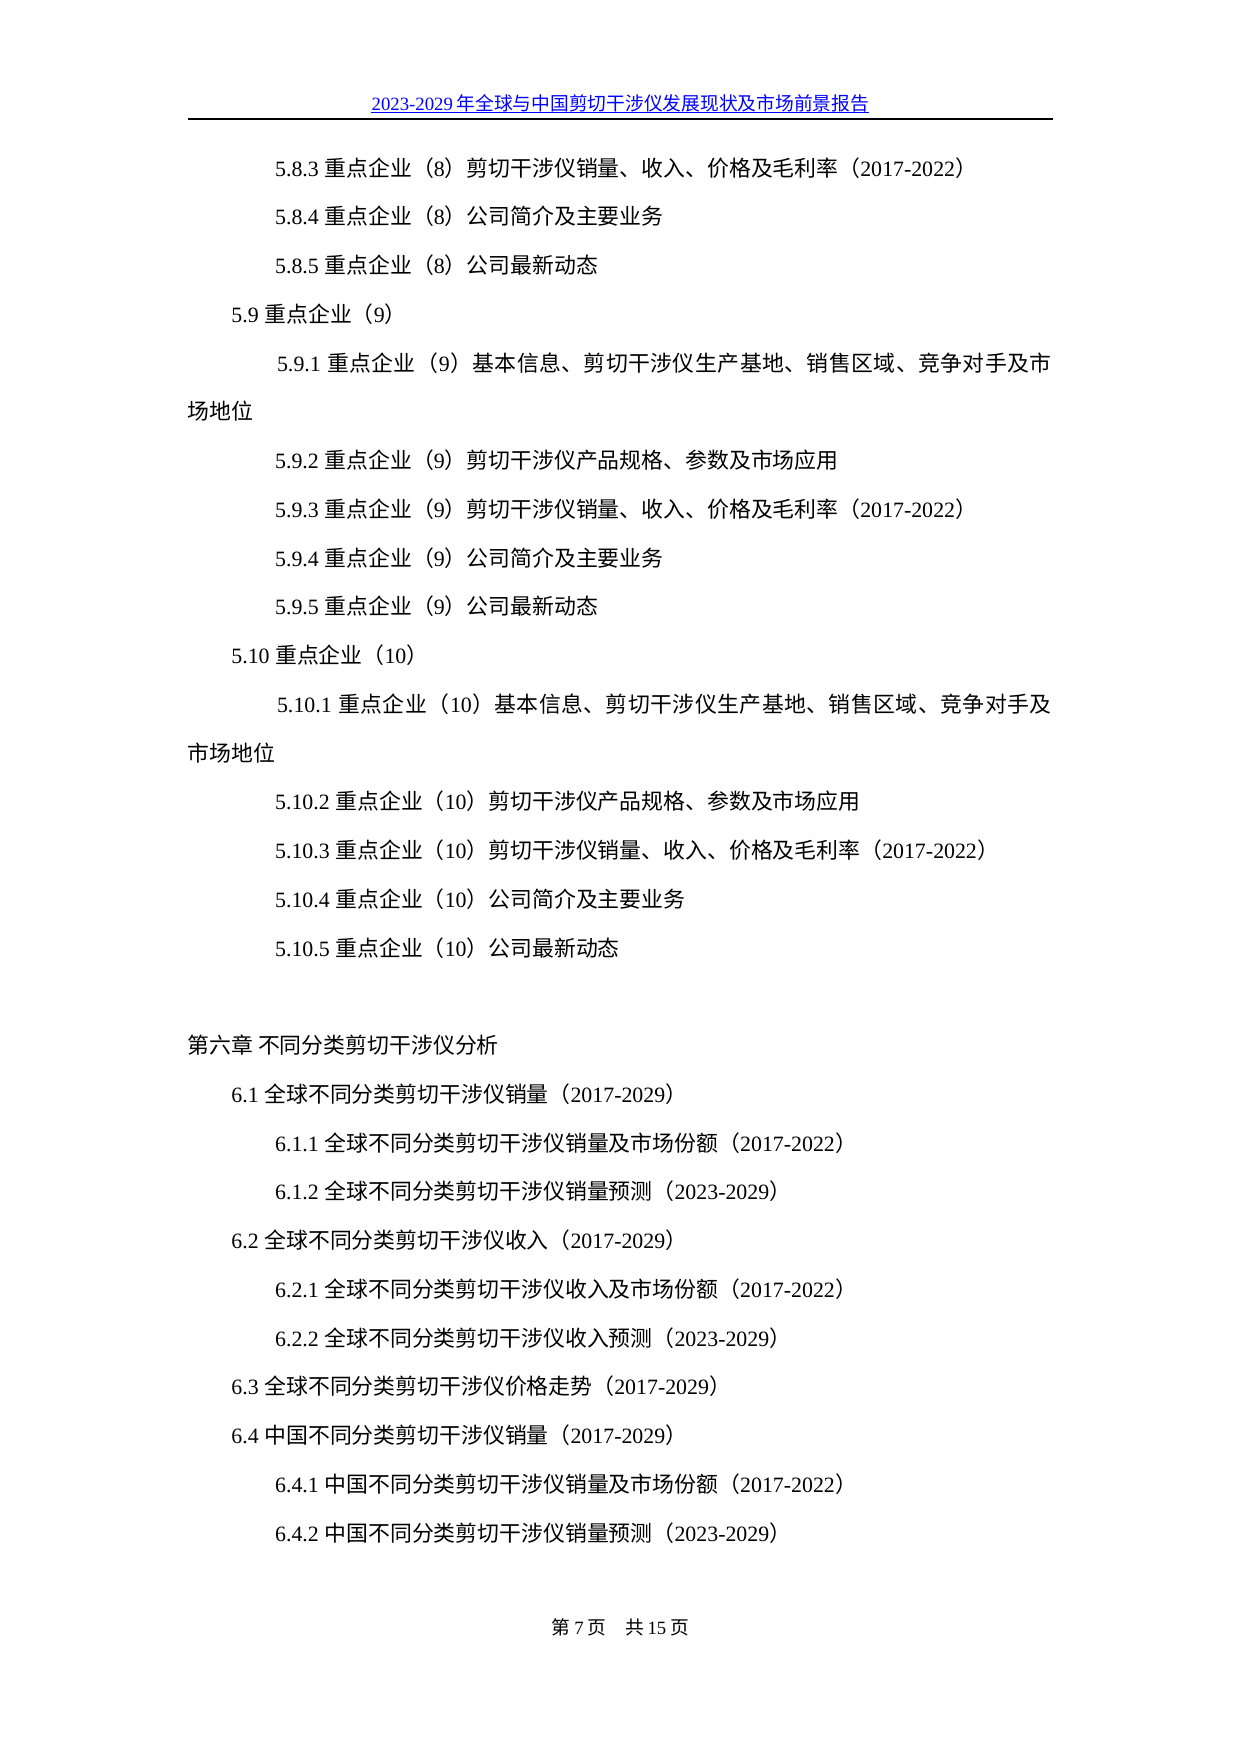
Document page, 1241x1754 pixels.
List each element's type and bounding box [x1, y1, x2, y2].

text [187, 150, 1053, 1548]
